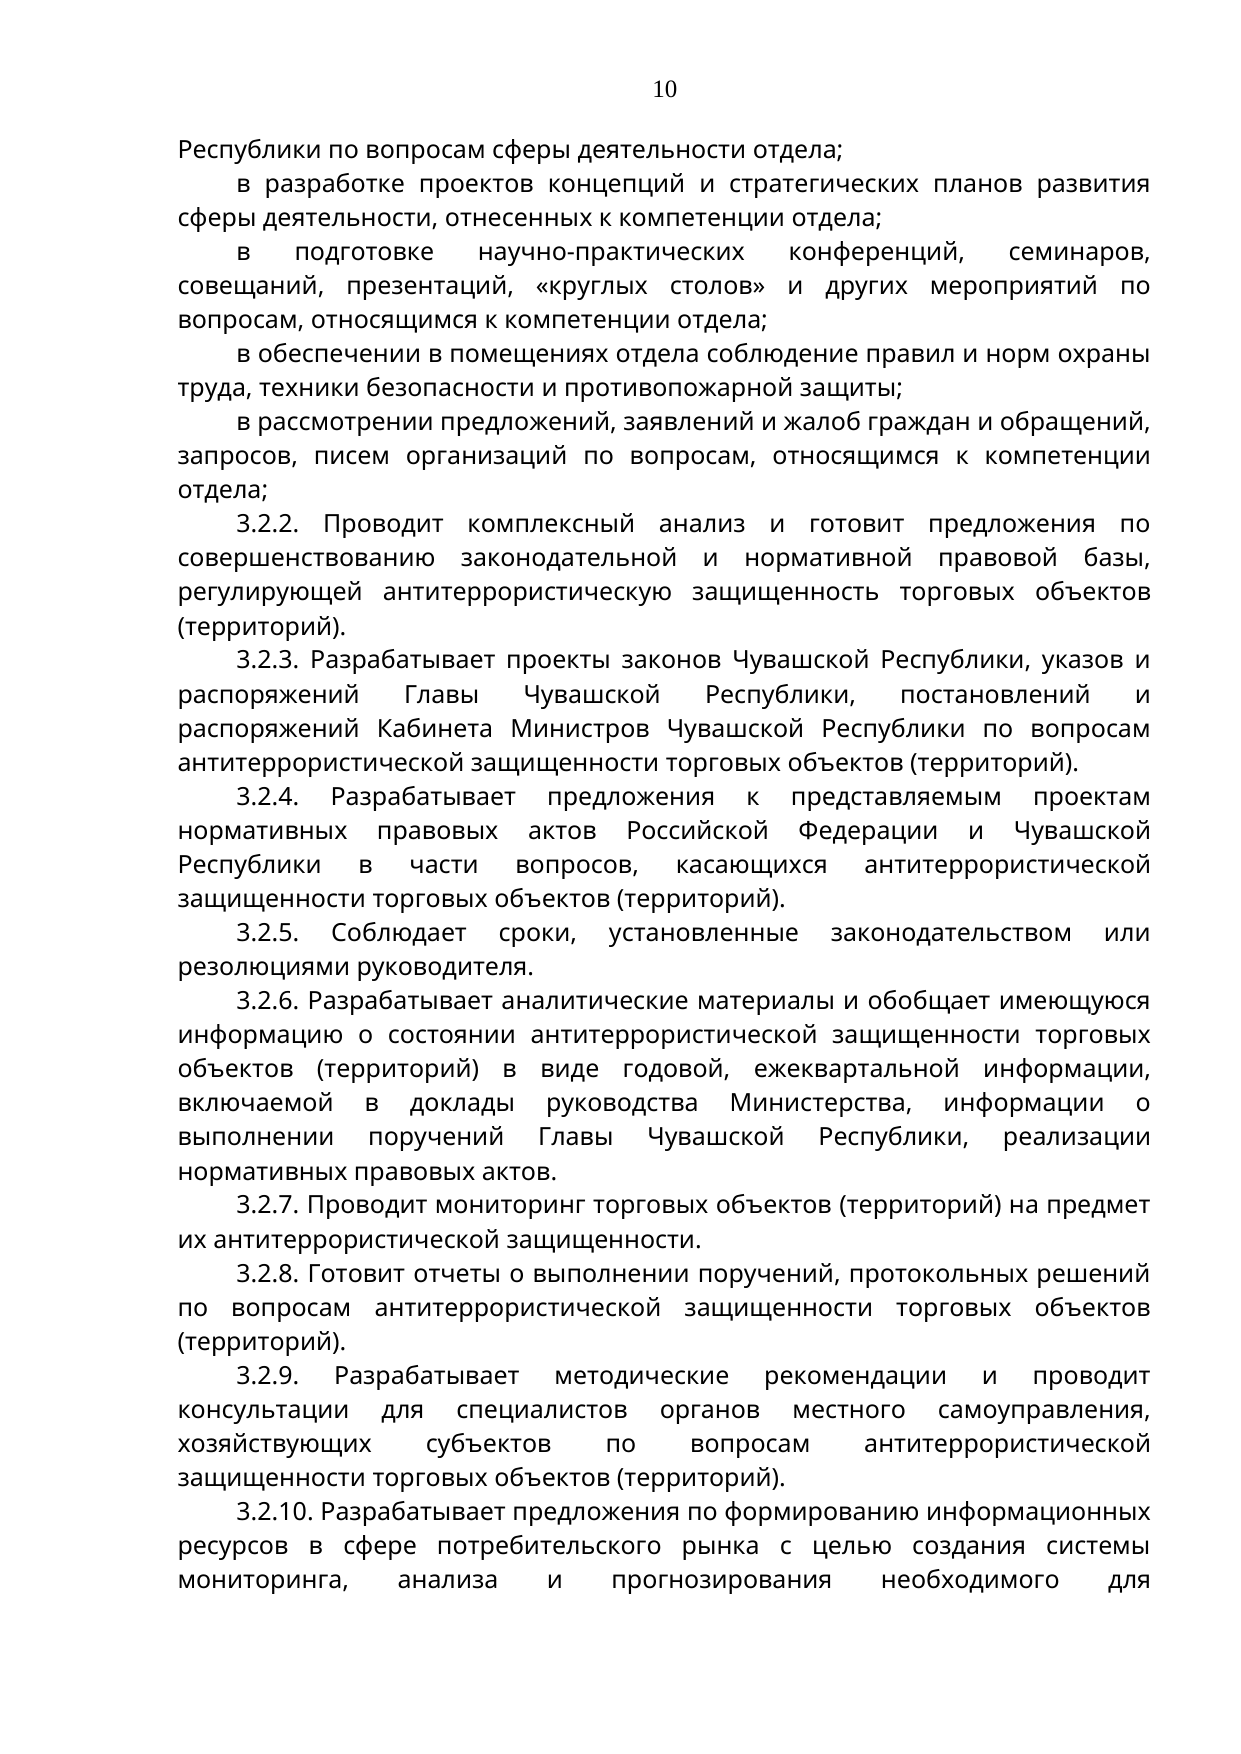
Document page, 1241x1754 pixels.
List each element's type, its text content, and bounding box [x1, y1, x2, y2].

text 3.2.4. Разрабатывает предложения к представляемым проектам нормативных правовых актов Российской Федерации и Чувашской Республики в части вопросов, касающихся антитеррористической защищенности торговых объектов (территорий). [177, 778, 1152, 915]
text 3.2.9. Разрабатывает методические рекомендации и проводит консультации для специалистов органов местного самоуправления, хозяйствующих субъектов по вопросам антитеррористической защищенности торговых объектов (территорий). [177, 1357, 1152, 1494]
text 3.2.5. Соблюдает сроки, установленные законодательством или резолюциями руководителя. [177, 915, 1152, 983]
text в рассмотрении предложений, заявлений и жалоб граждан и обращений, запросов, писем организаций по вопросам, относящимся к компетенции отдела; [177, 404, 1152, 506]
text 3.2.2. Проводит комплексный анализ и готовит предложения по совершенствованию законодательной и нормативной правовой базы, регулирующей антитеррористическую защищенность торговых объектов (территорий). [177, 506, 1152, 642]
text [177, 1494, 1152, 1596]
text в подготовке научно-практических конференций, семинаров, совещаний, презентаций, «круглых столов» и других мероприятий по вопросам, относящимся к компетенции отдела; [177, 233, 1152, 336]
text 3.2.8. Готовит отчеты о выполнении поручений, протокольных решений по вопросам антитеррористической защищенности торговых объектов (территорий). [177, 1255, 1152, 1357]
text 3.2.6. Разрабатывает аналитические материалы и обобщает имеющуюся информацию о состоянии антитеррористической защищенности торговых объектов (территорий) в виде годовой, ежеквартальной информации, включаемой в доклады руководства Министерства, информации о выполнении поручений Главы Чувашской Республики, реализации нормативных правовых актов. [177, 983, 1152, 1187]
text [177, 131, 1152, 165]
text в разработке проектов концепций и стратегических планов развития сферы деятельности, отнесенных к компетенции отдела; [177, 165, 1152, 233]
text 3.2.3. Разрабатывает проекты законов Чувашской Республики, указов и распоряжений Главы Чувашской Республики, постановлений и распоряжений Кабинета Министров Чувашской Республики по вопросам антитеррористической защищенности торговых объектов (территорий). [177, 642, 1152, 778]
text в обеспечении в помещениях отдела соблюдение правил и норм охраны труда, техники безопасности и противопожарной защиты; [177, 336, 1152, 404]
text 3.2.7. Проводит мониторинг торговых объектов (территорий) на предмет их антитеррористической защищенности. [177, 1187, 1152, 1255]
